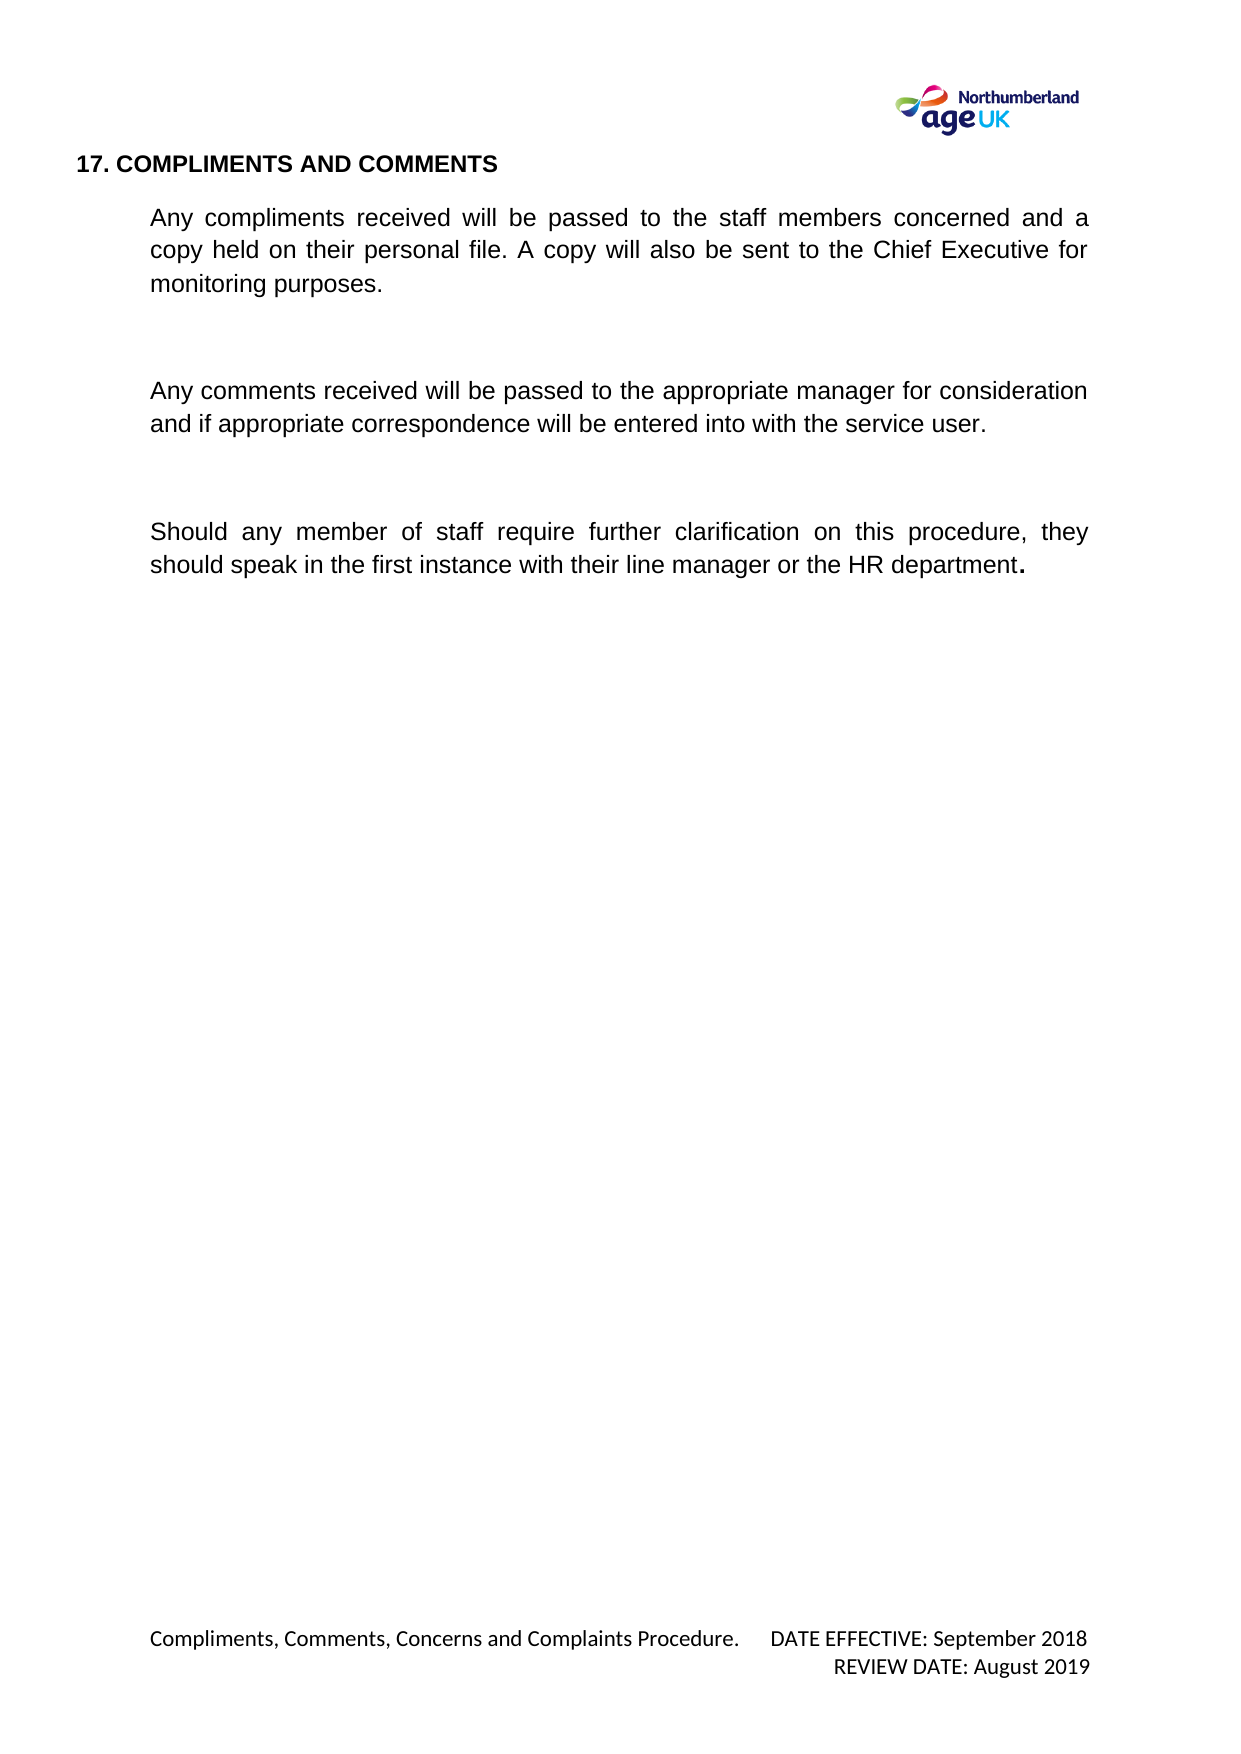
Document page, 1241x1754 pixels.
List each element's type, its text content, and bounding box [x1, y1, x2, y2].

picture [883, 73, 1091, 147]
text Any compliments received will be passed to the staff members concerned and a copy held on their personal file. A copy will also be sent to the Chief Executive for monitoring purposes. [150, 202, 1090, 297]
text Should any member of staff require further clarification on this procedure, they should speak in the first instance with their line manager or the HR department. [150, 517, 1090, 579]
text Any comments received will be passed to the appropriate manager for consideration and if appropriate correspondence will be entered into with the service user. [150, 376, 1090, 438]
text 17. COMPLIMENTS AND COMMENTS [76, 150, 1090, 178]
